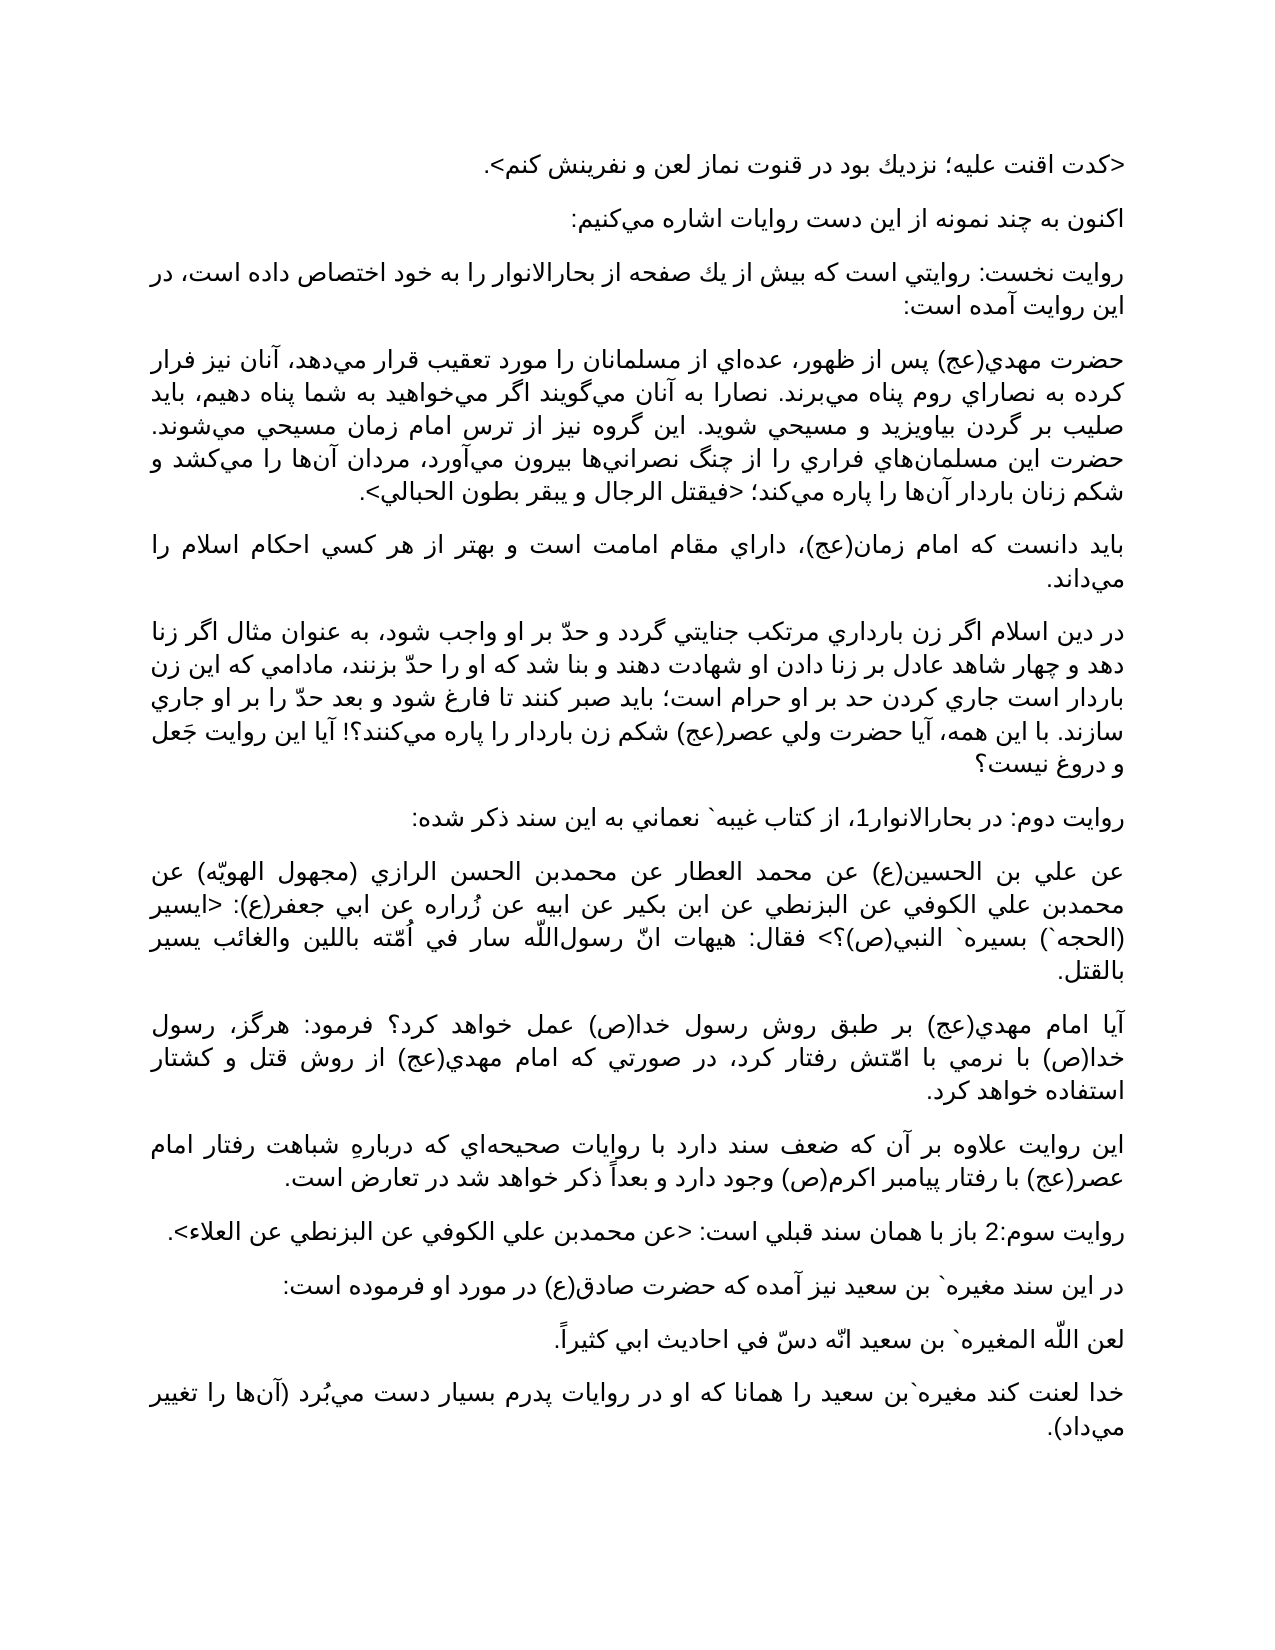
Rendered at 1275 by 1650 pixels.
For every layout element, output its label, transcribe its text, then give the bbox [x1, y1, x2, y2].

text عن‌ علي‌ بن‌ الحسين(ع) عن‌ محمد العطار عن‌ محمدبن‌ الحسن‌ الرازي‌ (مجهول‌ الهويّه) عن‌ محمدبن‌ علي‌ الكوفي‌ عن‌ البزنطي‌ عن‌ ابن‌ بكير عن‌ ابيه‌ عن‌ زُراره‌ عن‌ ابي‌ جعفر(ع): <ا‌يسير (الحجه`) بسيره` النبي(ص)؟> فقال: هيهات‌ انّ رسول‌اللّه‌ سار في‌ اُمّته‌ باللين‌ والغائب‌ يسير بالقتل. [150, 857, 1125, 985]
text روايت‌ نخست: روايتي‌ است‌ كه‌ بيش‌ از يك‌ صفحه‌ از بحارالانوار را به‌ خود اختصاص‌ داده‌ است، در اين‌ روايت‌ آمده‌ است: [150, 258, 1125, 319]
text روايت‌ سوم:2 باز با همان‌ سند قبلي‌ است: <عن‌ محمدبن‌ علي‌ الكوفي‌ عن‌ البزنطي‌ عن‌ العلاء>. [150, 1217, 1125, 1246]
text خدا لعنت‌ كند مغيره`‌بن‌ سعيد را همانا كه‌ او در روايات‌ پدرم‌ بسيار دست‌ مي‌بُرد (آن‌ها را تغيير مي‌داد). [150, 1378, 1125, 1440]
text حضرت‌ مهدي(عج) پس‌ از ظهور، عده‌اي‌ از مسلمانان‌ را مورد تعقيب‌ قرار مي‌دهد، آنان‌ نيز فرار كرده‌ به‌ نصاراي‌ روم‌ پناه‌ مي‌برند. نصارا به‌ آنان‌ مي‌گويند اگر مي‌خواهيد به‌ شما پناه‌ دهيم، بايد صليب‌ بر گردن‌ بياويزيد و مسيحي‌ شويد. اين‌ گروه‌ نيز از ترس‌ امام‌ زمان‌ مسيحي‌ مي‌شوند. حضرت‌ اين‌ مسلمان‌هاي‌ فراري‌ را از چنگ‌ نصراني‌ها بيرون‌ مي‌آورد، مردان‌ آن‌ها را مي‌كشد و شكم‌ زنان‌ باردار آن‌ها را پاره‌ مي‌كند؛ <فيقتل‌ الرجال‌ و يبقر بطون‌ الحبالي>. [150, 344, 1125, 505]
text بايد دانست‌ كه‌ امام‌ زمان(عج)، داراي‌ مقام‌ امامت‌ است‌ و بهتر از هر كسي‌ احكام‌ اسلام‌ را مي‌داند. [150, 531, 1125, 592]
text در دين‌ اسلام‌ اگر زن‌ بارداري‌ مرتكب‌ جنايتي‌ گردد و حدّ بر او واجب‌ شود، به‌ عنوان‌ مثال‌ اگر زنا دهد و چهار شاهد عادل‌ بر زنا دادن‌ او شهادت‌ دهند و بنا شد كه‌ او را حدّ بزنند، مادامي‌ كه‌ اين‌ زن‌ باردار است‌ جاري‌ كردن‌ حد بر او حرام‌ است؛ بايد صبر كنند تا فارغ‌ شود و بعد حدّ را بر او جاري‌ سازند. با اين‌ همه، آيا حضرت‌ ولي‌ عصر(عج) شكم‌ زن‌ باردار را پاره‌ مي‌كنند؟! آيا اين‌ روايت‌ جَعل‌ و دروغ‌ نيست؟ [150, 617, 1125, 778]
text اكنون‌ به‌ چند نمونه‌ از اين‌ دست‌ روايات‌ اشاره‌ مي‌كنيم: [150, 204, 1125, 233]
text آيا امام‌ مهدي(عج) بر طبق‌ روش‌ رسول‌ خدا(ص) عمل‌ خواهد كرد؟ فرمود: هرگز، رسول‌ خدا(ص) با نرمي‌ با امّتش‌ رفتار كرد، در صورتي‌ كه‌ امام‌ مهدي(عج) از روش‌ قتل‌ و كشتار استفاده‌ خواهد كرد. [150, 1010, 1125, 1105]
text لعن‌ اللّه‌ المغيره` بن‌ سعيد ا‌نّه‌ دسّ في‌ ا‌حاديث‌ ا‌بي‌ كثيراً. [150, 1324, 1125, 1353]
text روايت‌ دوم: در بحارالانوار1، از كتاب‌ غيبه` نعماني‌ به‌ اين‌ سند ذكر شده: [150, 803, 1125, 832]
text اين‌ روايت‌ علاوه‌ بر آن‌ كه‌ ضعف‌ سند دارد با روايات‌ صحيحه‌اي‌ كه‌ دربارهِ‌ شباهت‌ رفتار امام‌ عصر(عج) با رفتار پيامبر اكرم(ص) وجود دارد و بعداً ذكر خواهد شد در تعارض‌ است. [150, 1130, 1125, 1192]
text <كدت‌ ا‌قنت‌ عليه؛ نزديك‌ بود در قنوت‌ نماز لعن‌ و نفرينش‌ كنم>. [150, 150, 1125, 179]
text در اين‌ سند مغيره` بن‌ سعيد نيز آمده‌ كه‌ حضرت‌ صادق(ع) در مورد او فرموده‌ است: [150, 1271, 1125, 1299]
